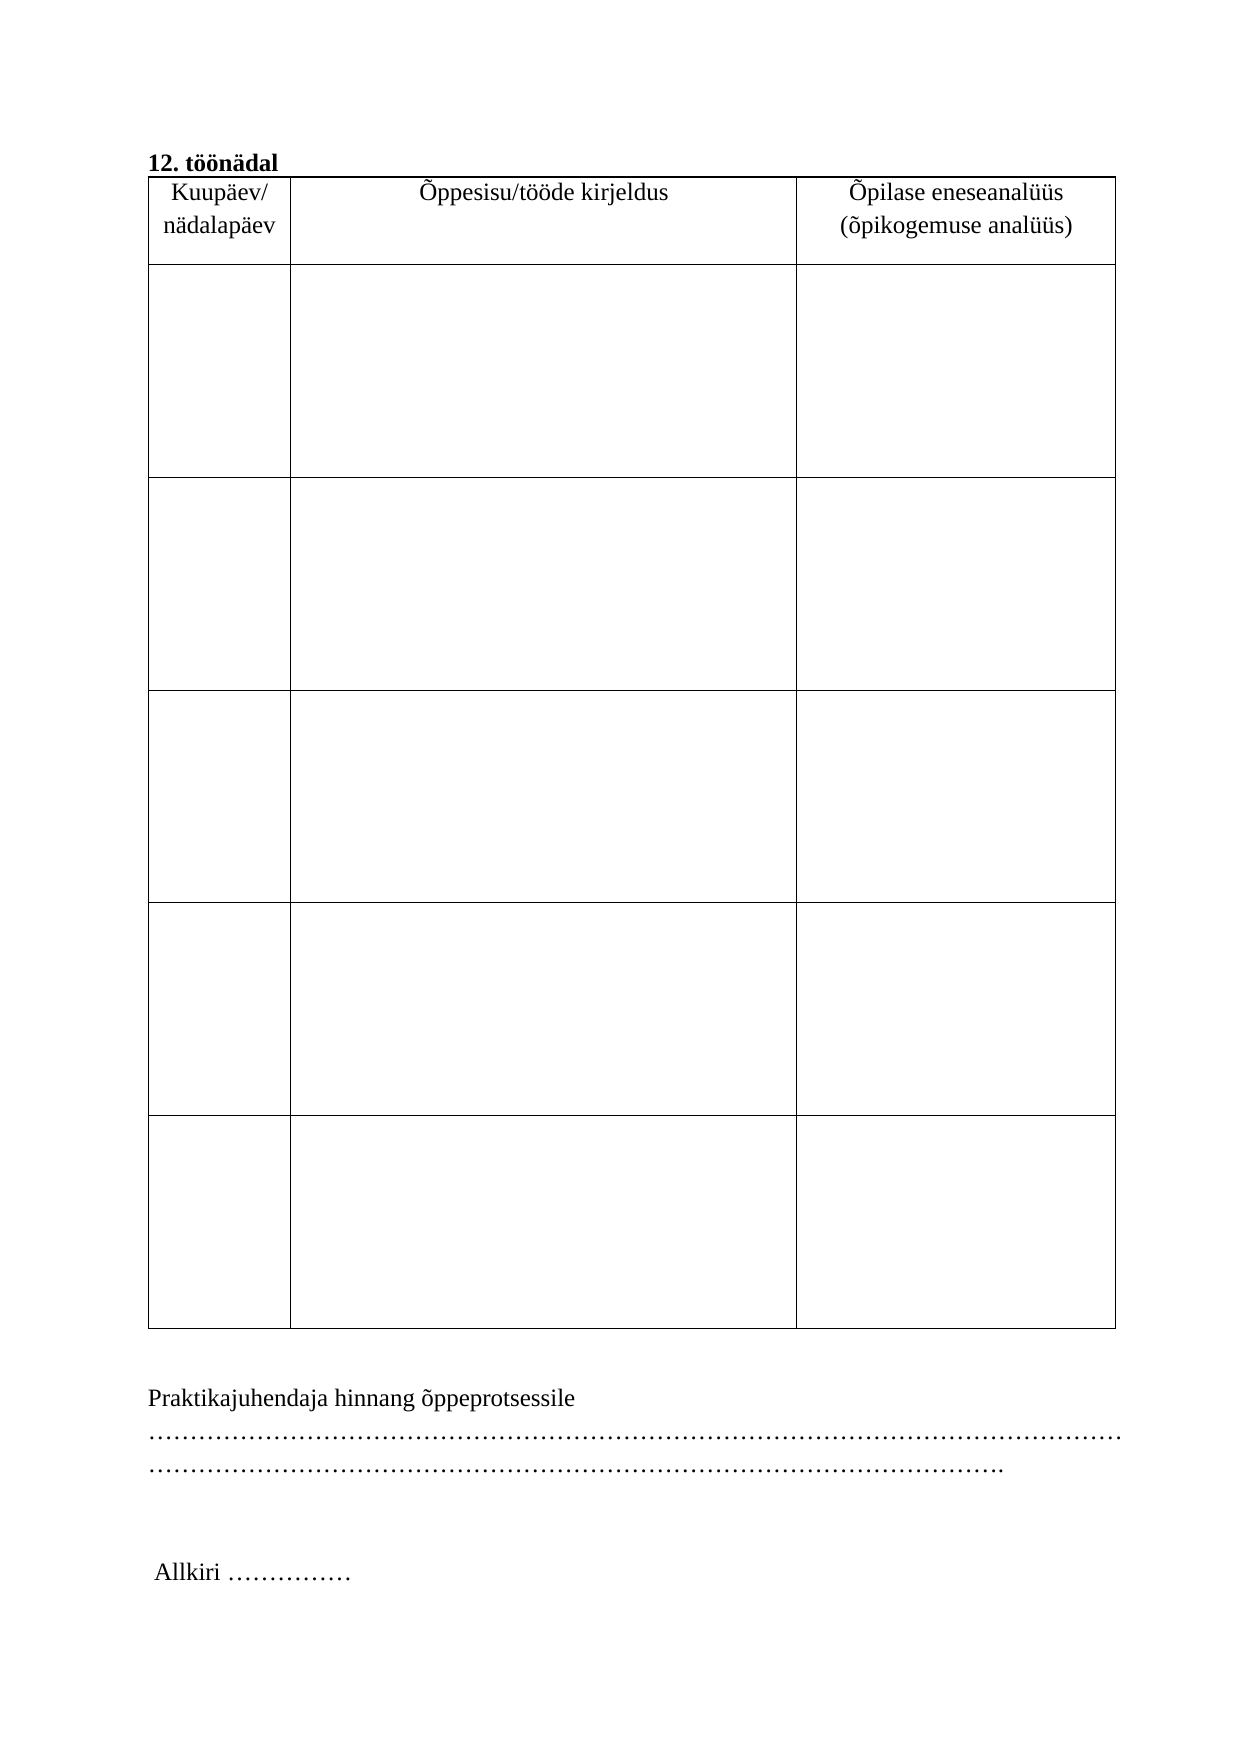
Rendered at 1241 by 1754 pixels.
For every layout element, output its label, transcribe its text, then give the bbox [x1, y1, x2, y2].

table_cell [149, 478, 290, 689]
table_cell [797, 265, 1115, 477]
table_cell [291, 1116, 796, 1328]
text Praktikajuhendaja hinnang õppeprotsessile …………………………………………………………………………………………………………………………………………………………………………………………………. [148, 1383, 1137, 1478]
table_cell [797, 903, 1115, 1115]
table_cell [291, 478, 796, 689]
table_cell [149, 265, 290, 477]
table_cell [149, 1116, 290, 1328]
table_cell [291, 691, 796, 902]
table_cell [149, 691, 290, 902]
table_cell [797, 691, 1115, 902]
table_cell [797, 478, 1115, 689]
text Allkiri …………… [148, 1557, 1137, 1585]
table_cell [149, 903, 290, 1115]
text 12. töönädal [148, 148, 1137, 176]
table_cell [291, 265, 796, 477]
table_header Õpilase eneseanalüüs (õpikogemuse analüüs) [797, 178, 1115, 264]
table_header Õppesisu/tööde kirjeldus [291, 178, 796, 264]
table_header Kuupäev/ nädalapäev [149, 178, 290, 264]
table_cell [291, 903, 796, 1115]
table_cell [797, 1116, 1115, 1328]
